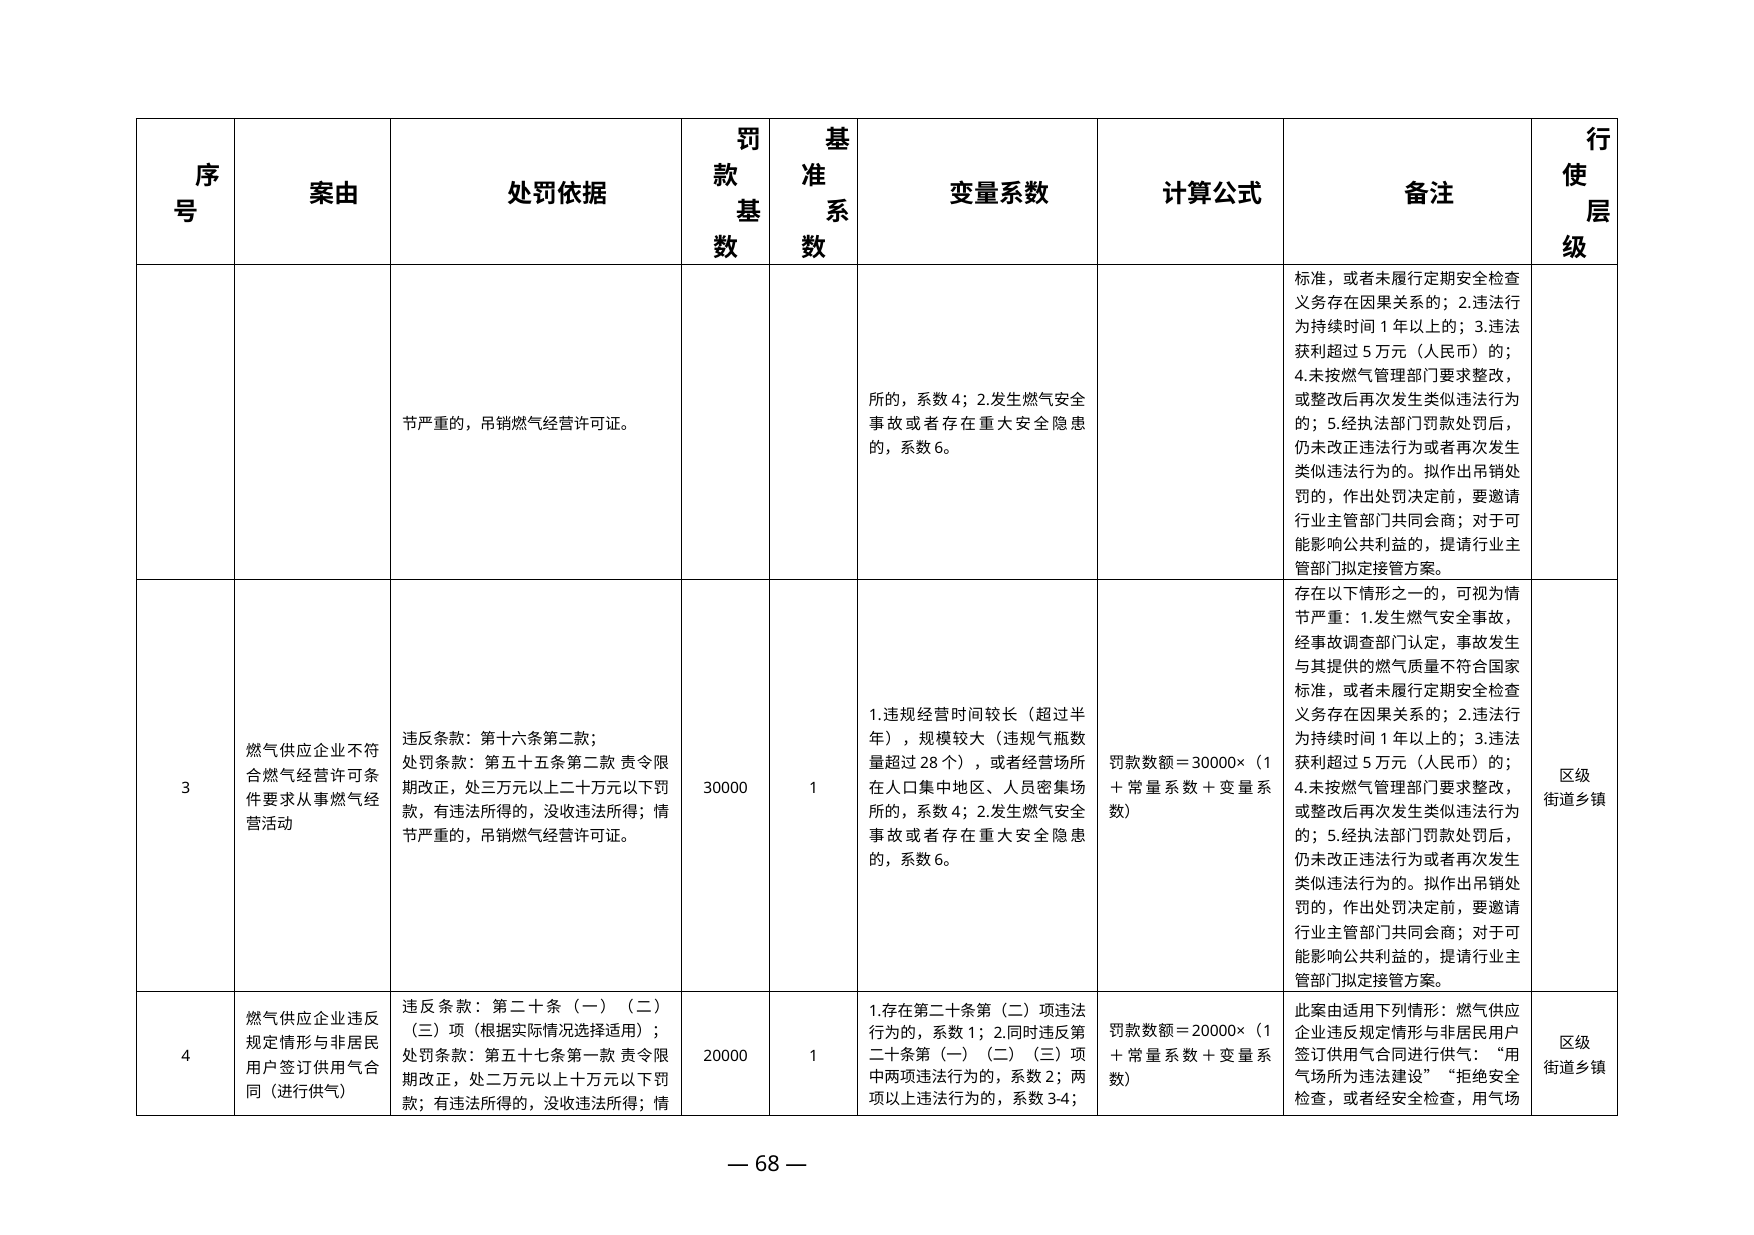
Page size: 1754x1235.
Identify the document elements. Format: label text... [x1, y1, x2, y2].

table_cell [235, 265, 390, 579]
table_header 计算公式 [1098, 119, 1283, 264]
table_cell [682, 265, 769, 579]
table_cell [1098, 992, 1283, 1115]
table_header 备注 [1284, 119, 1531, 264]
table_header 处罚依据 [391, 119, 681, 264]
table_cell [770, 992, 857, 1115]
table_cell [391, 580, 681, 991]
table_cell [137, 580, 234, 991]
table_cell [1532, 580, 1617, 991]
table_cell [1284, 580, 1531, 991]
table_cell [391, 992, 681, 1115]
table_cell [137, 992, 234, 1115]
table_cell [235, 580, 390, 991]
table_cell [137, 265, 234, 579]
table_header 案由 [235, 119, 390, 264]
table_header 变量系数 [858, 119, 1097, 264]
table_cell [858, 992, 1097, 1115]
table_header 基准 系数 [770, 119, 857, 264]
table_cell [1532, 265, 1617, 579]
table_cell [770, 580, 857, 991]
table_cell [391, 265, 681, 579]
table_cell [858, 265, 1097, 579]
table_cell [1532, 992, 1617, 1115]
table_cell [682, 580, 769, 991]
table_header 行使 层级 [1532, 119, 1617, 264]
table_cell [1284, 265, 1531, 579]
table_header 序号 [137, 119, 234, 264]
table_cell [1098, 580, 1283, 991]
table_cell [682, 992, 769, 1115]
table_header 罚款 基数 [682, 119, 769, 264]
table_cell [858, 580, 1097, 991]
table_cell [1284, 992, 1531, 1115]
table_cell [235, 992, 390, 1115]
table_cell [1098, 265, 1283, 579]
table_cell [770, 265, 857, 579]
